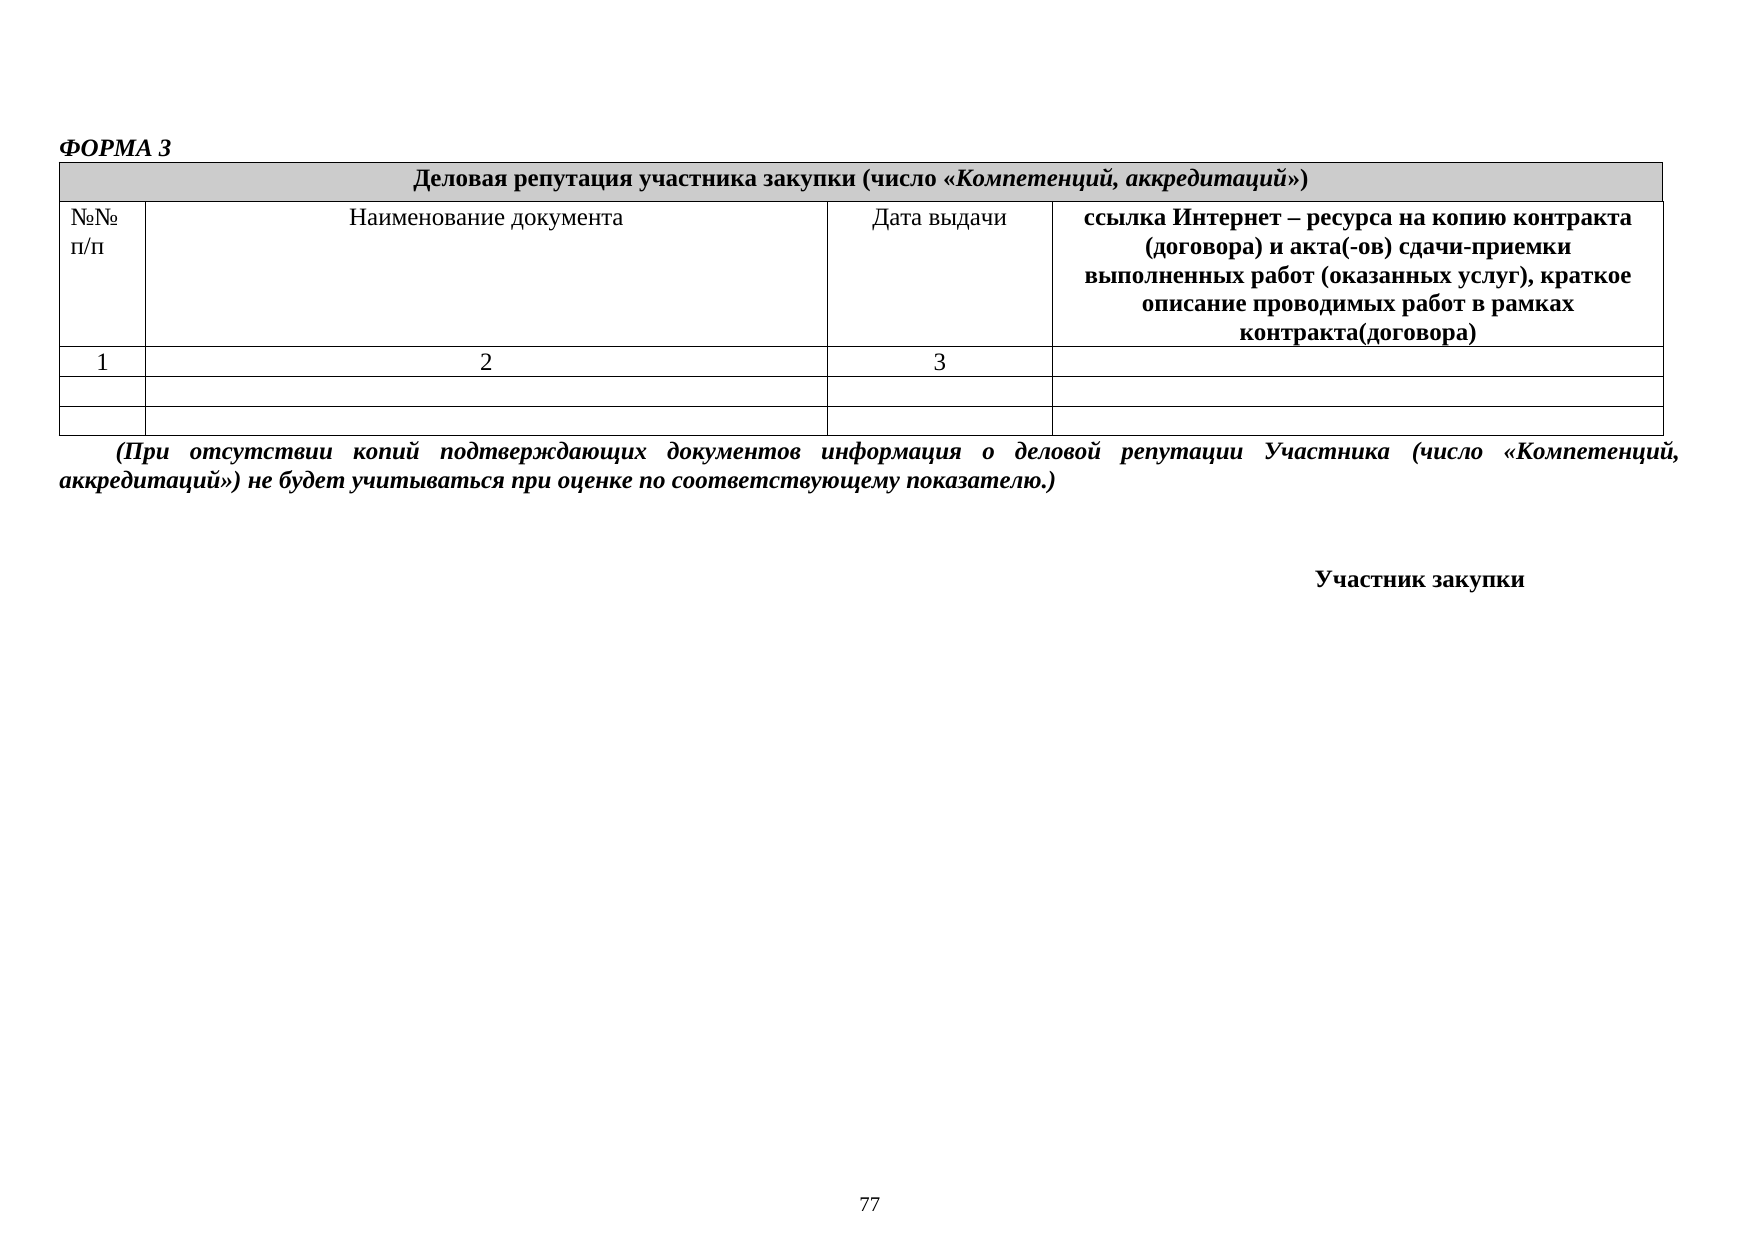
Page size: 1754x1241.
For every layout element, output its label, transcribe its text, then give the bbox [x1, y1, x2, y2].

table_cell №№ п/п [60, 202, 145, 346]
table_header Участник закупки [1178, 564, 1661, 592]
table_cell [1053, 347, 1663, 376]
table_header Деловая репутация участника закупки (число «Компетенций, аккредитаций») [60, 163, 1662, 201]
text ФОРМА 3 [59, 133, 1680, 162]
table_cell 1 [60, 347, 145, 376]
table_cell [60, 377, 145, 406]
table_cell [1053, 407, 1663, 435]
table_cell [1053, 377, 1663, 406]
table_cell 3 [828, 347, 1052, 376]
table_cell ссылка Интернет – ресурса на копию контракта (договора) и акта(-ов) сдачи-приемки выполненных работ (оказанных услуг), краткое описание проводимых работ в рамках контракта(договора) [1053, 202, 1663, 346]
table_cell 2 [146, 347, 827, 376]
table_cell [146, 407, 827, 435]
table_cell Наименование документа [146, 202, 827, 346]
table_cell [828, 377, 1052, 406]
table_cell Дата выдачи [828, 202, 1052, 346]
table_cell [146, 377, 827, 406]
table_cell [828, 407, 1052, 435]
text (При отсутствии копий подтверждающих документов информация о деловой репутации Участника (число «Компетенций, аккредитаций») не будет учитываться при оценке по соответствующему показателю.) [59, 436, 1680, 494]
table_cell [60, 407, 145, 435]
